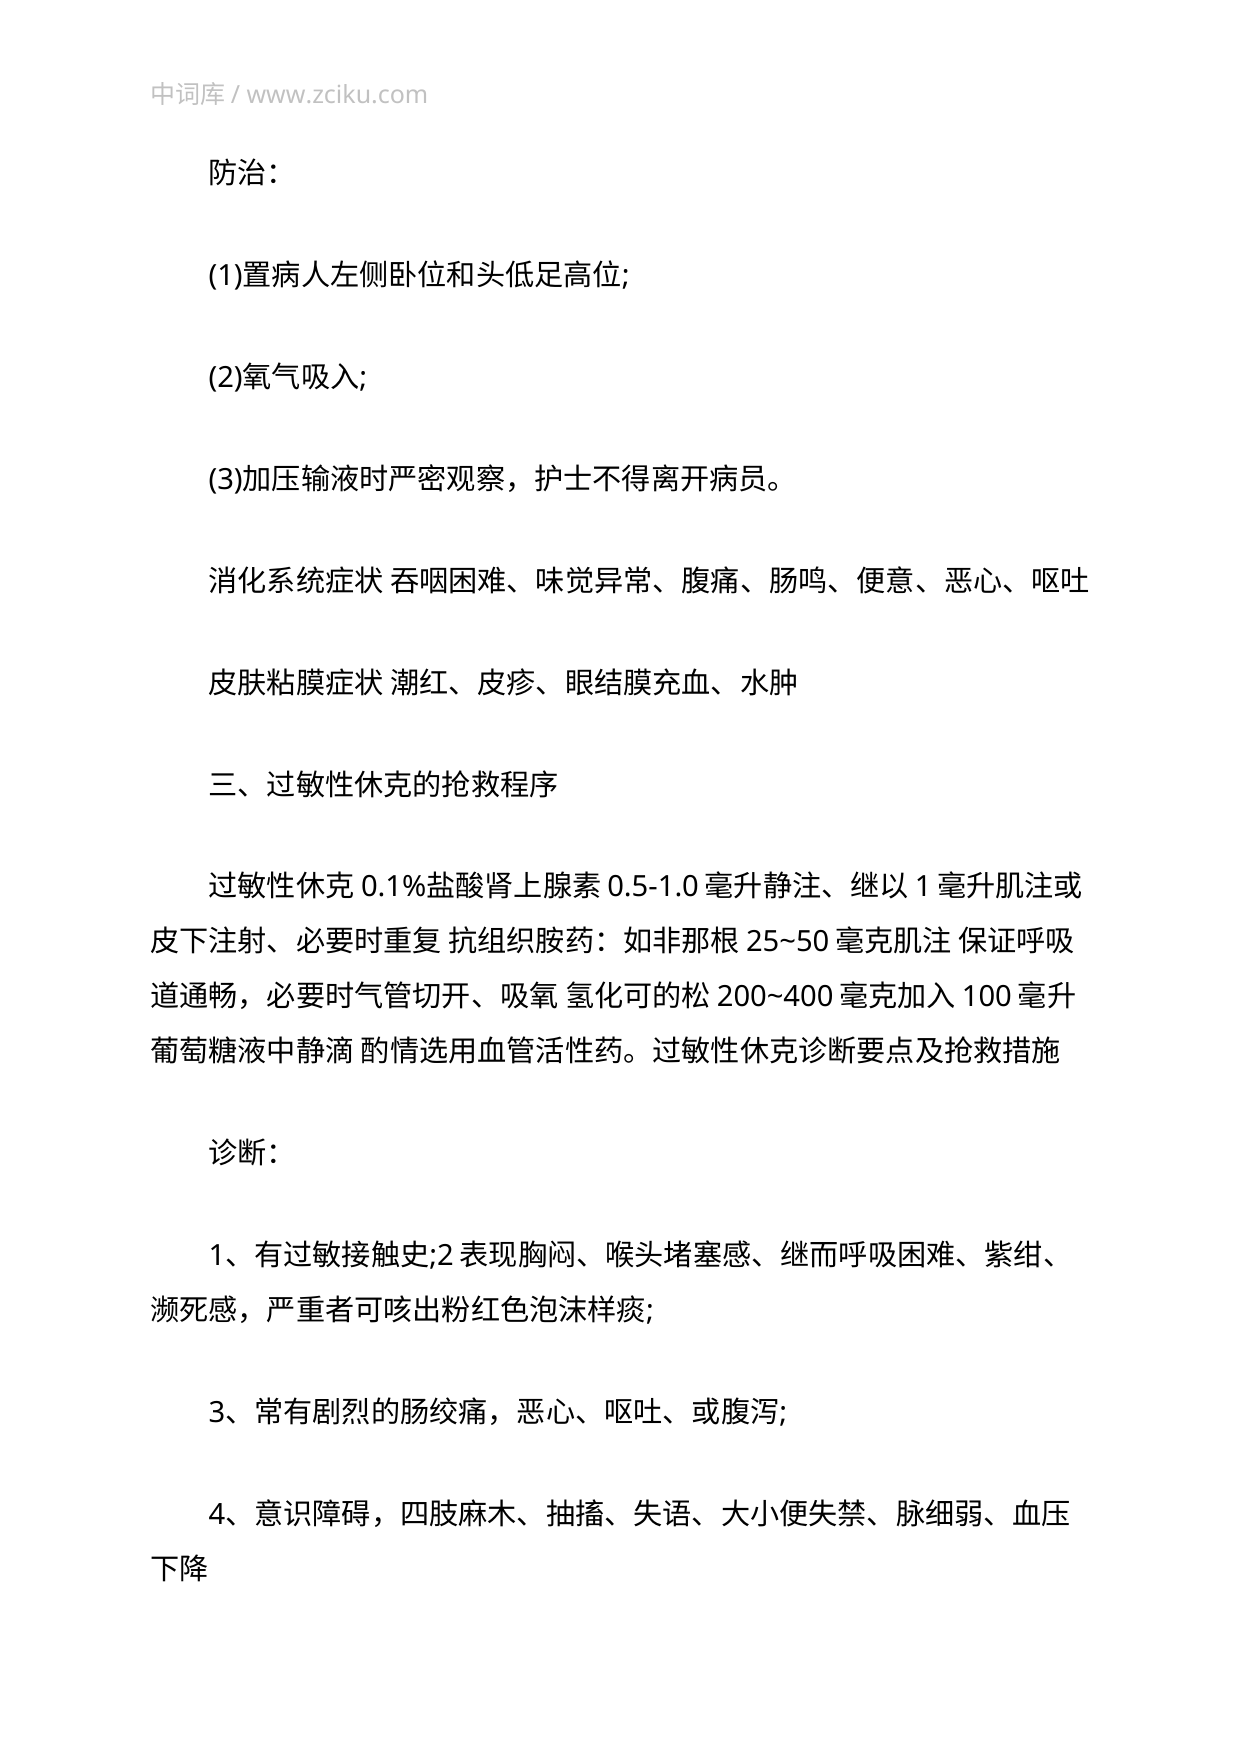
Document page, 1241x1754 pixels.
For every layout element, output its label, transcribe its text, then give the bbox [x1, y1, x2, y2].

text (2)氧气吸入; [150, 354, 1090, 396]
text 1、有过敏接触史;2表现胸闷、喉头堵塞感、继而呼吸困难、紫绀、濒死感，严重者可咳出粉红色泡沫样痰; [150, 1232, 1090, 1329]
text 防治： [150, 150, 1090, 192]
text (3)加压输液时严密观察，护士不得离开病员。 [150, 456, 1090, 498]
text 消化系统症状 吞咽困难、味觉异常、腹痛、肠鸣、便意、恶心、呕吐 [150, 558, 1090, 600]
text 皮肤粘膜症状 潮红、皮疹、眼结膜充血、水肿 [150, 659, 1090, 702]
text (1)置病人左侧卧位和头低足高位; [150, 252, 1090, 294]
text 三、过敏性休克的抢救程序 [150, 761, 1090, 803]
text 3、常有剧烈的肠绞痛，恶心、呕吐、或腹泻; [150, 1388, 1090, 1431]
text 4、意识障碍，四肢麻木、抽搐、失语、大小便失禁、脉细弱、血压下降 [150, 1491, 1090, 1588]
text 诊断： [150, 1130, 1090, 1172]
text 过敏性休克 0.1%盐酸肾上腺素0.5-1.0毫升静注、继以1毫升肌注或皮下注射、必要时重复 抗组织胺药：如非那根25~50毫克肌注 保证呼吸道通畅，必要时气管切开、吸氧 氢化可的松200~400毫克加入100毫升葡萄糖液中静滴 酌情选用血管活性药。过敏性休克诊断要点及抢救措施 [150, 863, 1090, 1070]
